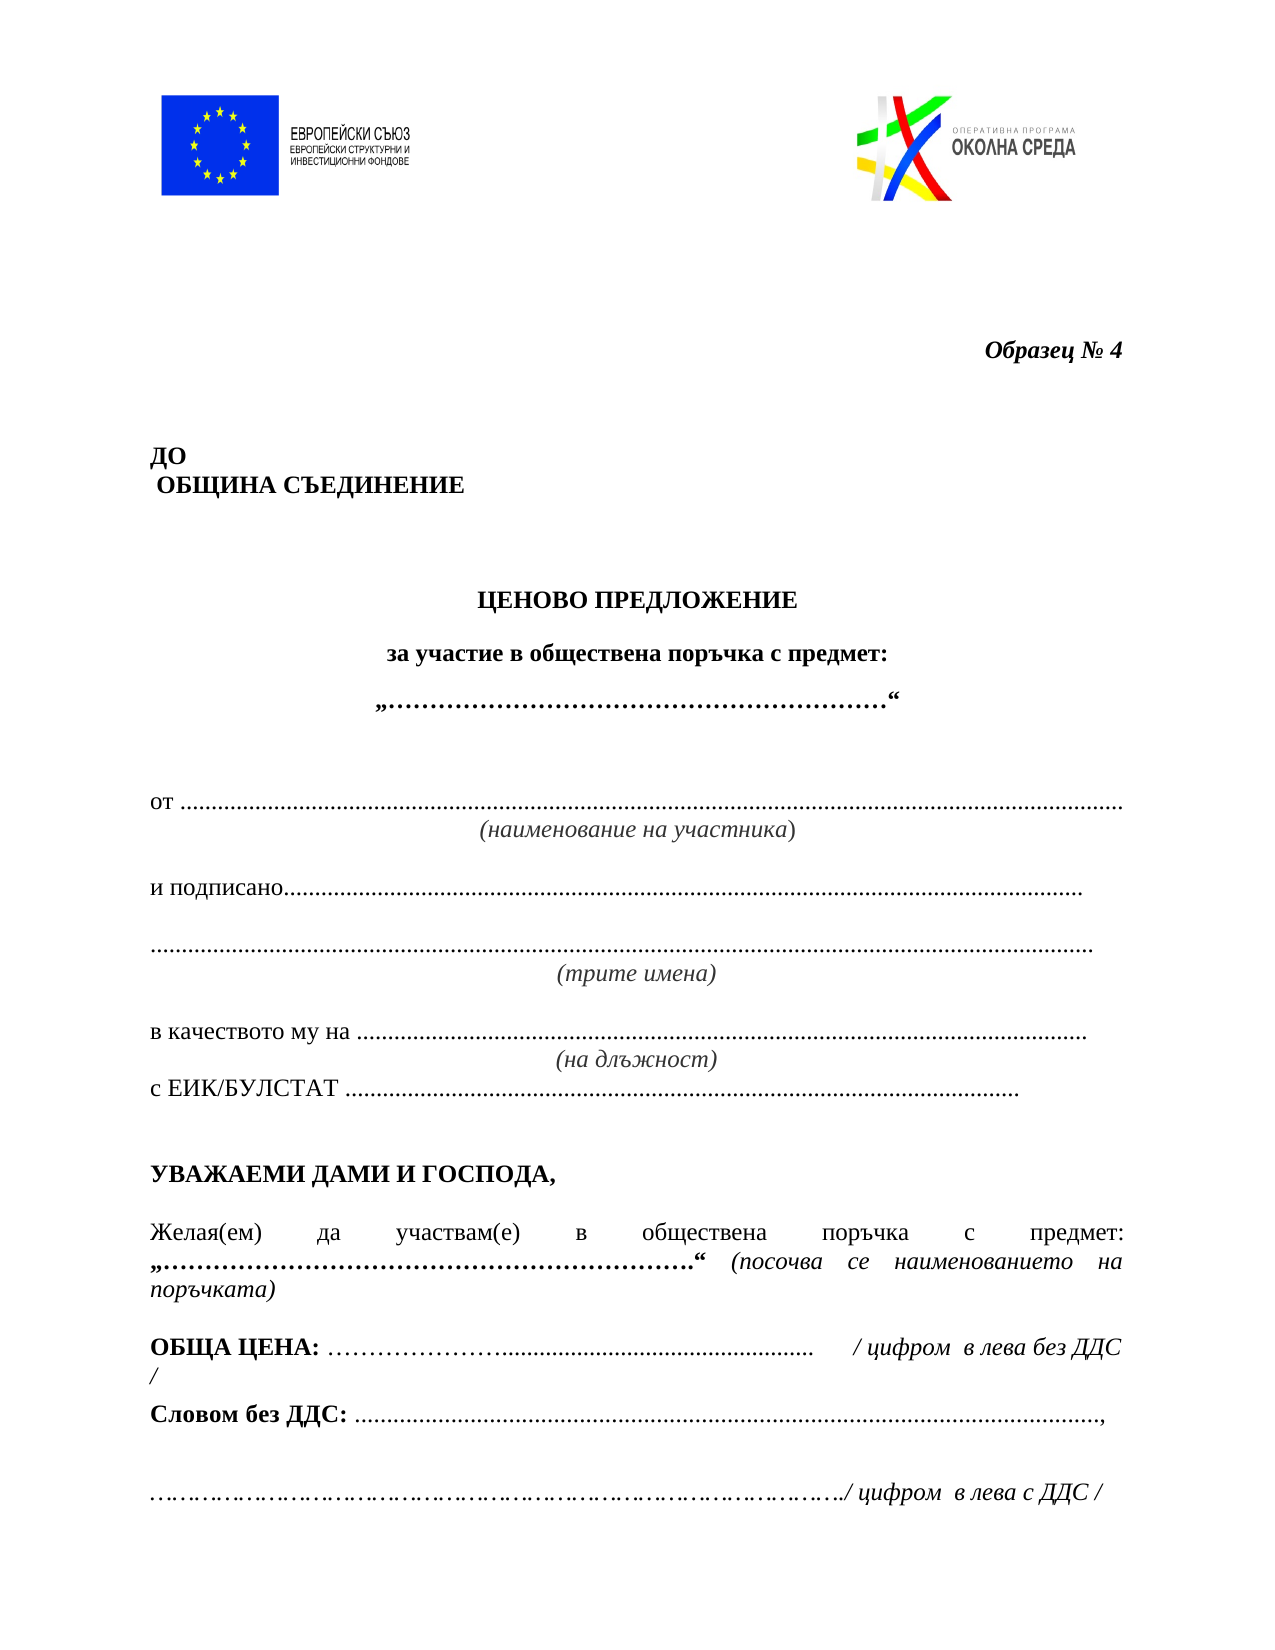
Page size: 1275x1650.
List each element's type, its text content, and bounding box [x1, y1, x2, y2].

text и подписано................................................................................................................................ [150, 872, 1125, 901]
text (наименование на участника) [150, 814, 1125, 843]
picture [837, 73, 1095, 221]
text Ценово предложениЕ [150, 585, 1125, 614]
text Образец № 4 [150, 336, 1125, 364]
text за участие в обществена поръчка с предмет: [150, 638, 1125, 667]
text ДО [150, 441, 1125, 470]
text Желая(ем) да участвам(е) в обществена поръчка с предмет: „……………………………………………………….“ (посочва се наименованието на поръчката) [150, 1217, 1125, 1303]
text ОБЩИНА СЪЕДИНЕНИЕ [150, 470, 1125, 499]
text Словом без ДДС: ...................................................................................................................., [150, 1399, 1125, 1428]
text „……………………………………………………“ [150, 685, 1125, 714]
text …………………………………………………………………………………./ цифром в лева с ДДС / [150, 1477, 1125, 1506]
text УВАЖАЕМИ ДАМИ И ГОСПОДА, [150, 1159, 1125, 1188]
text от ....................................................................................................................................................... [150, 786, 1125, 814]
text ....................................................................................................................................................... [150, 929, 1125, 958]
text (на длъжност) [150, 1044, 1125, 1073]
text ОБЩА ЦЕНА: ………………….................................................. / цифром в лева без ДДС / [150, 1332, 1125, 1389]
text в качеството му на ..................................................................................................................... [150, 1016, 1125, 1044]
picture [150, 80, 438, 221]
text (трите имена) [150, 958, 1125, 987]
text с ЕИК/БУЛСТАТ ............................................................................................................ [150, 1073, 1125, 1102]
